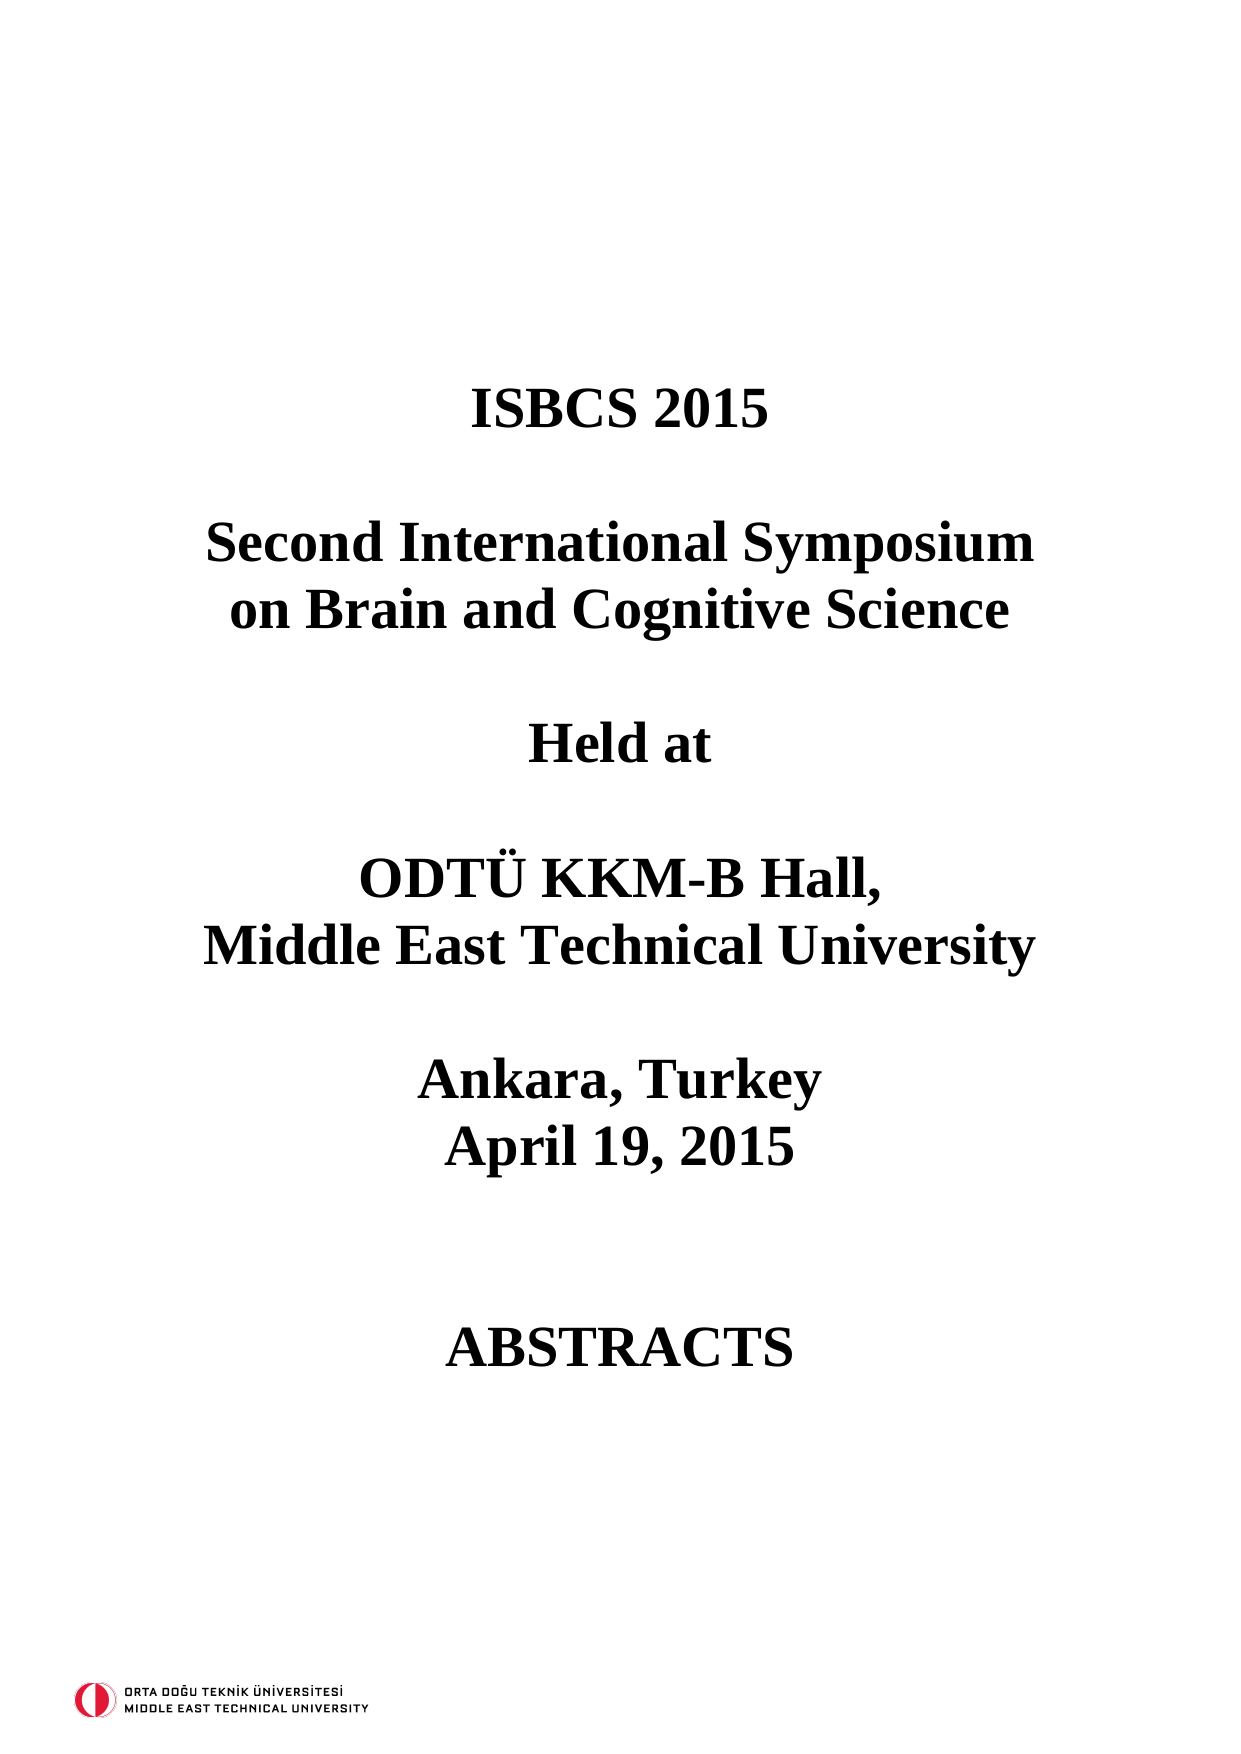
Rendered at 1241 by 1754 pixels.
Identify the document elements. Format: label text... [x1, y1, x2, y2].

text April 19, 2015 [150, 1111, 1090, 1178]
text Second International Symposium [150, 507, 1090, 574]
text Middle East Technical University [150, 909, 1090, 977]
text Held at [150, 708, 1090, 775]
text ABSTRACTS [150, 1312, 1090, 1379]
picture [31, 1647, 411, 1754]
text Ankara, Turkey [150, 1044, 1090, 1111]
text on Brain and Cognitive Science [150, 574, 1090, 641]
text ODTÜ KKM-B Hall, [150, 842, 1090, 909]
text ISBCS 2015 [150, 373, 1090, 440]
